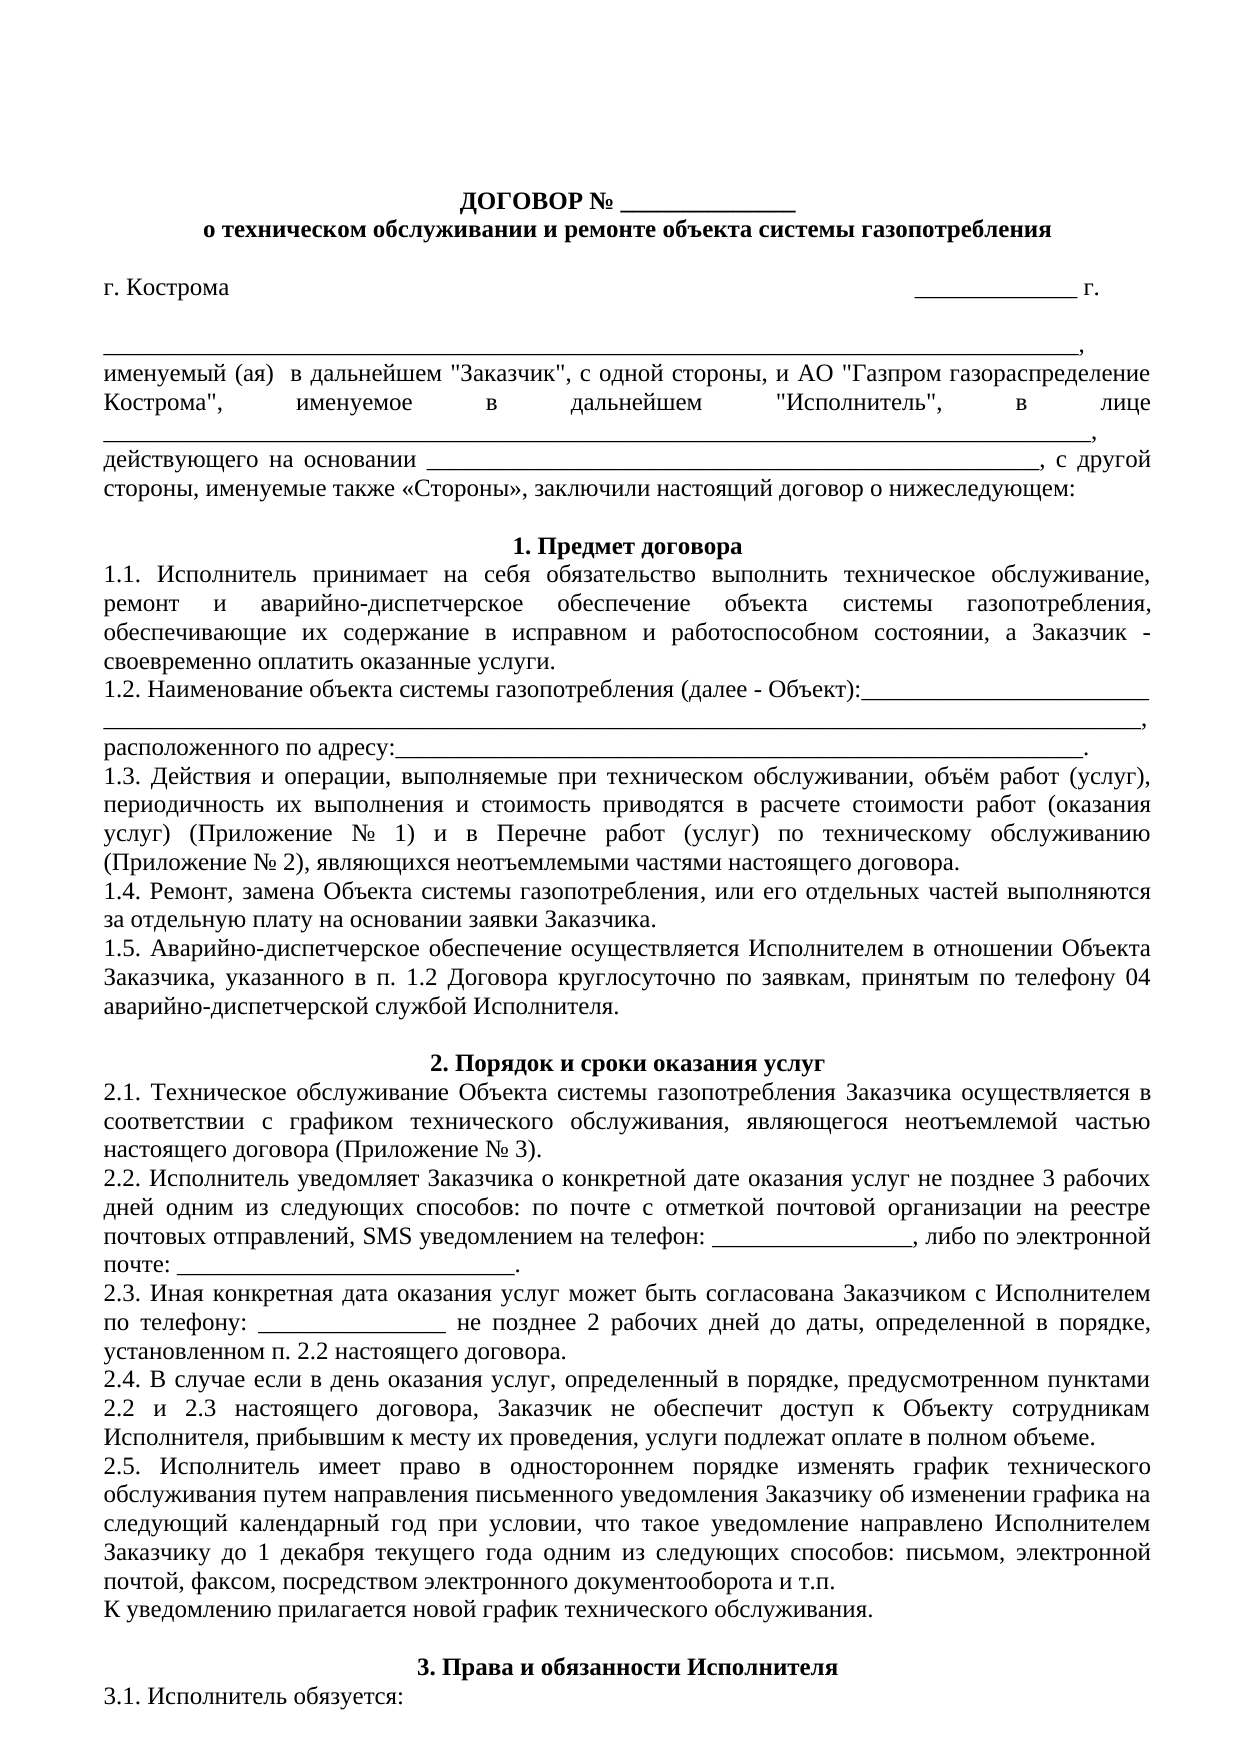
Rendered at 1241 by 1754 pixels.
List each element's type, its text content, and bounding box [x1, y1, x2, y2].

text 1. Предмет договора [103, 531, 1152, 559]
text 2. Порядок и сроки оказания услуг [103, 1048, 1152, 1077]
text К уведомлению прилагается новой график технического обслуживания. [103, 1594, 1152, 1623]
text г. Кострома _____________ г. [103, 272, 1152, 301]
text о техническом обслуживании и ремонте объекта системы газопотребления [103, 214, 1152, 243]
text 1.1. Исполнитель принимает на себя обязательство выполнить техническое обслуживание, ремонт и аварийно-диспетчерское обеспечение объекта системы газопотребления, обеспечивающие их содержание в исправном и работоспособном состоянии, а Заказчик - своевременно оплатить оказанные услуги. [103, 559, 1152, 674]
text 1.2. Наименование объекта системы газопотребления (далее - Объект):_______________________ [103, 674, 1152, 703]
text ___________________________________________________________________________________, расположенного по адресу:_______________________________________________________. [103, 703, 1152, 761]
text 2.3. Иная конкретная дата оказания услуг может быть согласована Заказчиком с Исполнителем по телефону: _______________ не позднее 2 рабочих дней до даты, определенной в порядке, установленном п. 2.2 настоящего договора. [103, 1278, 1152, 1364]
text ______________________________________________________________________________, именуемый (ая) в дальнейшем "Заказчик", с одной стороны, и АО "Газпром газораспределение Кострома", именуемое в дальнейшем "Исполнитель", в лице _______________________________________________________________________________, действующего на основании _________________________________________________, с другой стороны, именуемые также «Стороны», заключили настоящий договор о нижеследующем: [103, 329, 1152, 502]
text 3. Права и обязанности Исполнителя [103, 1652, 1152, 1681]
text 2.4. В случае если в день оказания услуг, определенный в порядке, предусмотренном пунктами 2.2 и 2.3 настоящего договора, Заказчик не обеспечит доступ к Объекту сотрудникам Исполнителя, прибывшим к месту их проведения, услуги подлежат оплате в полном объеме. [103, 1364, 1152, 1451]
text 2.5. Исполнитель имеет право в одностороннем порядке изменять график технического обслуживания путем направления письменного уведомления Заказчику об изменении графика на следующий календарный год при условии, что такое уведомление направлено Исполнителем Заказчику до 1 декабря текущего года одним из следующих способов: письмом, электронной почтой, факсом, посредством электронного документооборота и т.п. [103, 1451, 1152, 1594]
text 1.3. Действия и операции, выполняемые при техническом обслуживании, объём работ (услуг), периодичность их выполнения и стоимость приводятся в расчете стоимости работ (оказания услуг) (Приложение № 1) и в Перечне работ (услуг) по техническому обслуживанию (Приложение № 2), являющихся неотъемлемыми частями настоящего договора. [103, 761, 1152, 876]
text 3.1. Исполнитель обязуется: [103, 1681, 1152, 1709]
text 2.1. Техническое обслуживание Объекта системы газопотребления Заказчика осуществляется в соответствии с графиком технического обслуживания, являющегося неотъемлемой частью настоящего договора (Приложение № 3). [103, 1077, 1152, 1163]
text 1.5. Аварийно-диспетчерское обеспечение осуществляется Исполнителем в отношении Объекта Заказчика, указанного в п. 1.2 Договора круглосуточно по заявкам, принятым по телефону 04 аварийно-диспетчерской службой Исполнителя. [103, 933, 1152, 1019]
text 2.2. Исполнитель уведомляет Заказчика о конкретной дате оказания услуг не позднее 3 рабочих дней одним из следующих способов: по почте с отметкой почтовой организации на реестре почтовых отправлений, SMS уведомлением на телефон: ________________, либо по электронной почте: ___________________________. [103, 1163, 1152, 1278]
text 1.4. Ремонт, замена Объекта системы газопотребления, или его отдельных частей выполняются за отдельную плату на основании заявки Заказчика. [103, 876, 1152, 933]
text ДОГОВОР № ______________ [103, 186, 1152, 214]
